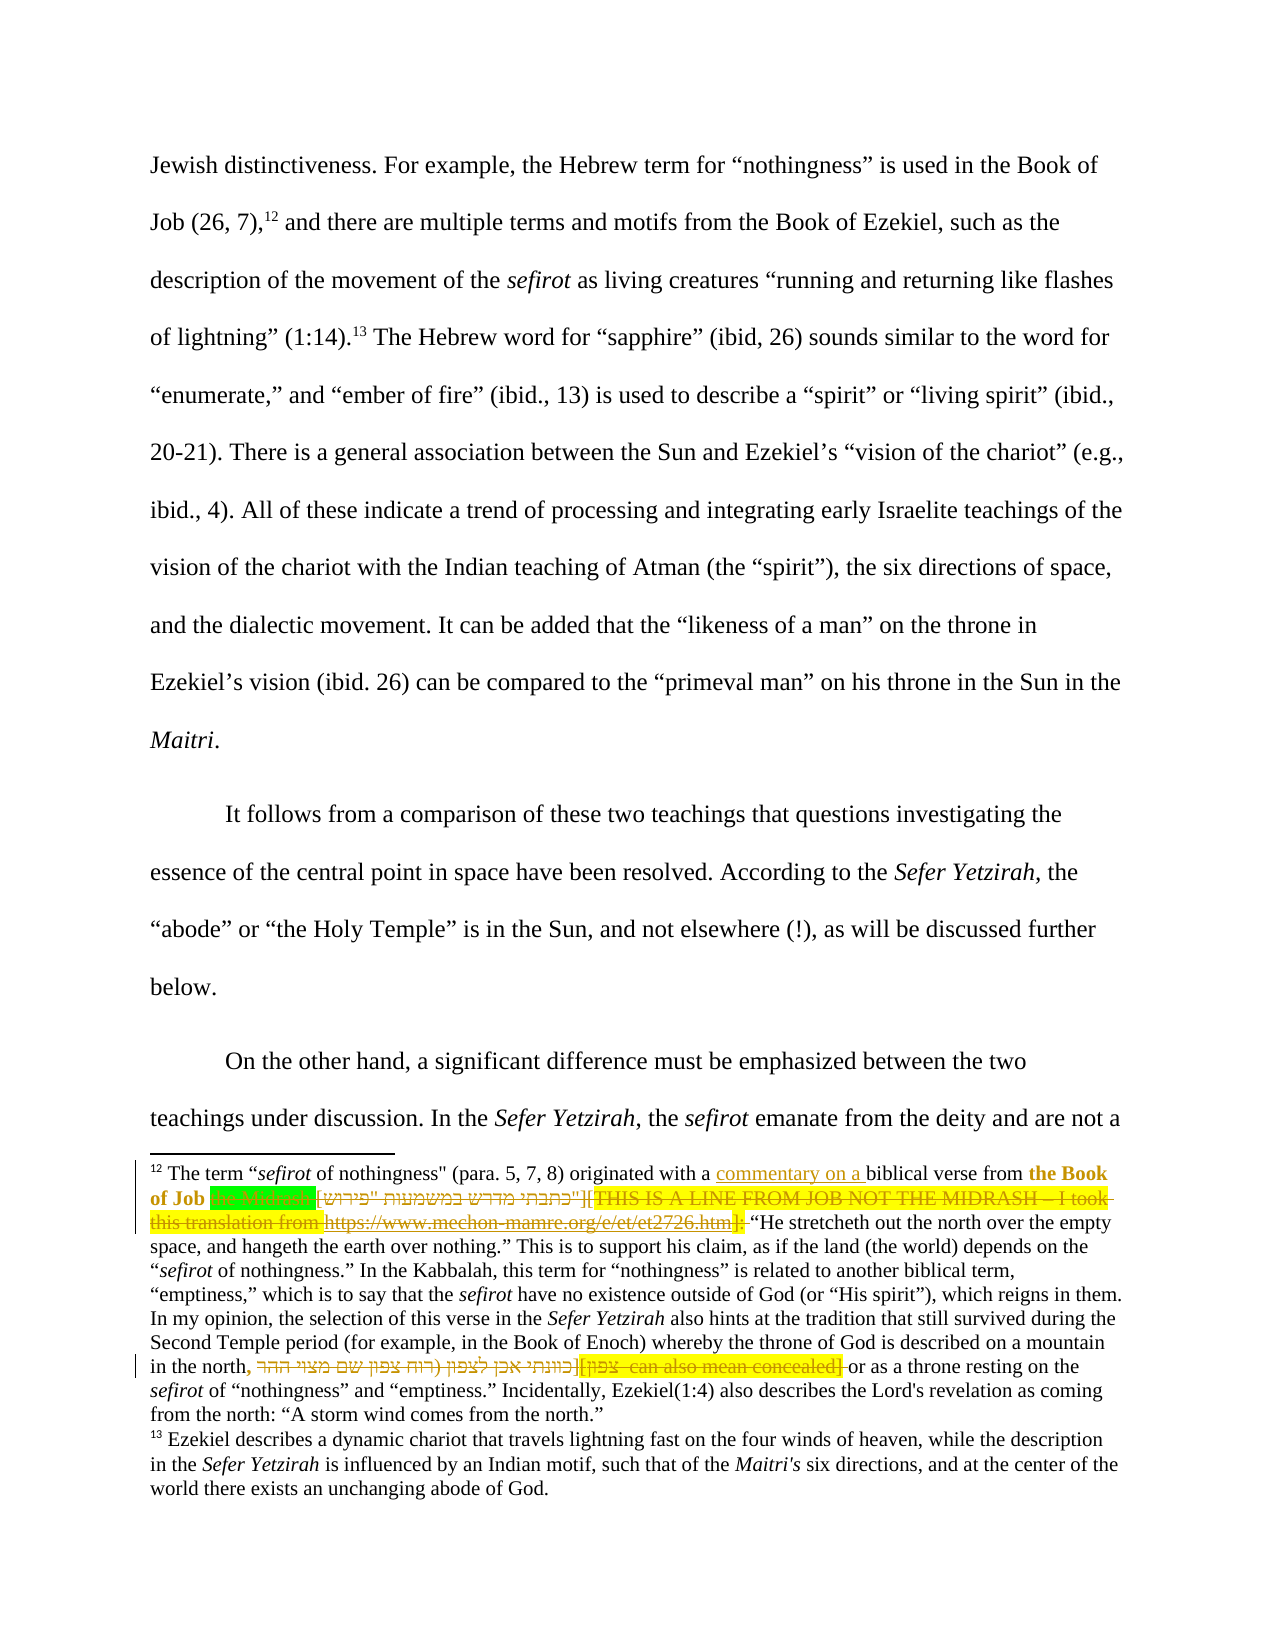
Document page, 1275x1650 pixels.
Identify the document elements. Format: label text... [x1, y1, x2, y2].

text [150, 150, 1125, 754]
text On the other hand, a significant difference must be emphasized between the two teachings under discussion. In the Sefer Yetzirah, the sefirot emanate from the deity and are not a variety of worldly phenomena. In my opinion, it is of the utmost importance to the Jewish essence of Sefer Yetzirah that the “seven divine powers” (like the me in Mesopotamian mythology) played a strong role in the tradition of God’s revelation in this world. They are the “holy beings,” an ancient teaching from the biblical era, which still existed in literature of the Second Temple period (see Section A. 3. 3. 3. and below). Therefore, it seems that the later Kabbalists misunderstood the essential framework of the Sefer Yetzirah, as it relates to the ancient tradition of these divine powers. [150, 1046, 1125, 1132]
text It follows from a comparison of these two teachings that questions investigating the essence of the central point in space have been resolved. According to the Sefer Yetzirah, the “abode” or “the Holy Temple” is in the Sun, and not elsewhere (!), as will be discussed further below. [150, 799, 1125, 1000]
